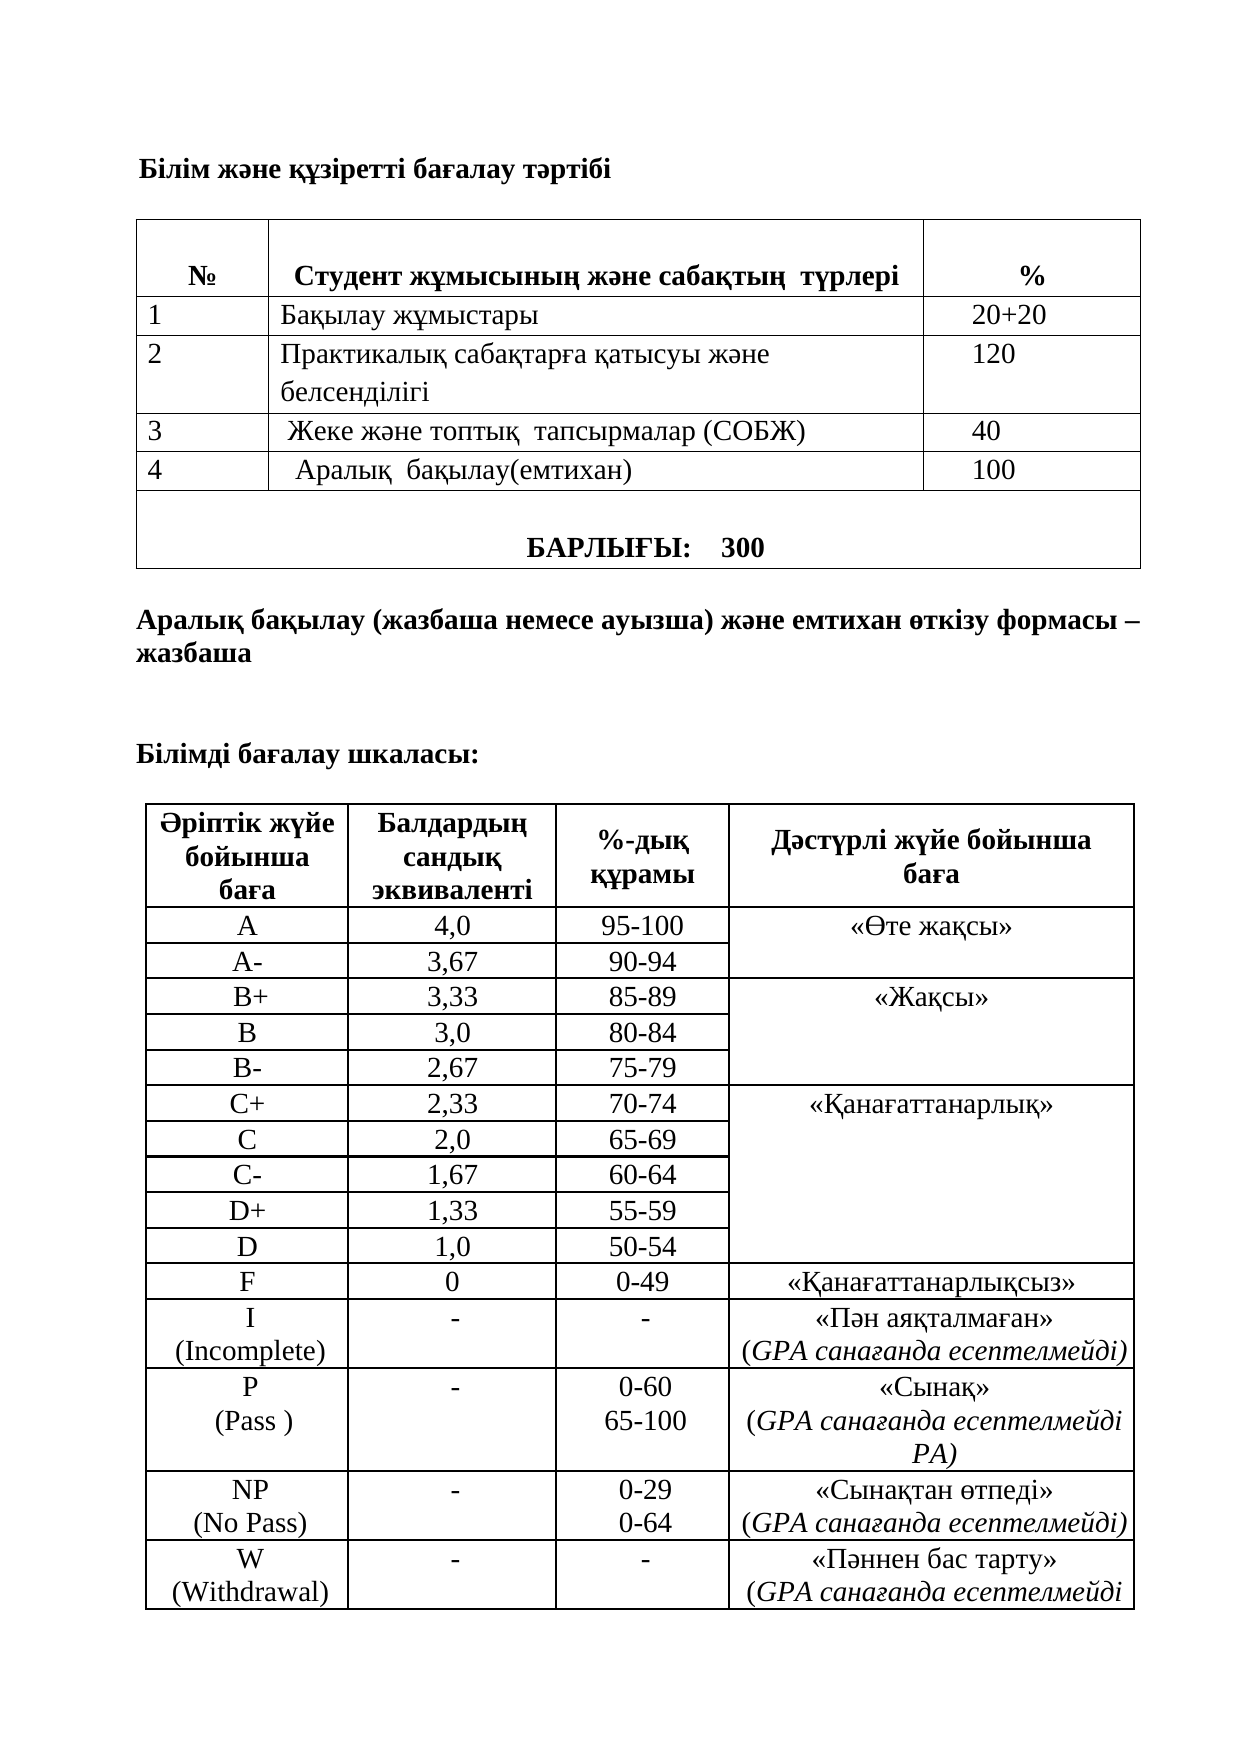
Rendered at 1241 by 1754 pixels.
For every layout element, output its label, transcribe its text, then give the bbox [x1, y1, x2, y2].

table_cell «Сынақтан өтпеді» (GPA санағанда есептелмейді) [730, 1472, 1133, 1539]
table_header Студент жұмысының және сабақтың түрлері [269, 220, 923, 296]
table_cell 40 [924, 414, 1140, 451]
table_cell «Жақсы» [730, 979, 1133, 1084]
table_cell «Өте жақсы» [730, 908, 1133, 977]
table_cell 3,67 [349, 944, 555, 977]
table_cell «Пән аяқталмаған» (GPA санағанда есептелмейді) [730, 1300, 1133, 1367]
table_cell В+ [147, 979, 347, 1013]
table_cell 3 [137, 414, 268, 451]
table_cell 85-89 [557, 979, 728, 1013]
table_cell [730, 1541, 1133, 1608]
table_cell 2,67 [349, 1051, 555, 1084]
table_header Әріптік жүйе бойынша баға [147, 805, 347, 906]
table_cell - [557, 1300, 728, 1367]
table_cell 4,0 [349, 908, 555, 942]
table_cell Практикалық сабақтарға қатысуы және белсенділігі [269, 336, 923, 412]
text Аралық бақылау (жазбаша немесе ауызша) және емтихан өткізу формасы – жазбаша [136, 602, 1144, 669]
table_cell А- [147, 944, 347, 977]
table_cell БАРЛЫҒЫ: 300 [137, 491, 1140, 567]
table_cell 90-94 [557, 944, 728, 977]
text Білім және құзіретті бағалау тәртібі [138, 152, 1144, 185]
table_cell P (Pass ) [147, 1369, 347, 1470]
table_cell Аралық бақылау(емтихан) [269, 452, 923, 490]
table_header Дәстүрлі жүйе бойынша баға [730, 805, 1133, 906]
table_cell 60-64 [557, 1158, 728, 1191]
table_cell I (Incomplete) [147, 1300, 347, 1367]
table_header № [137, 220, 268, 296]
table_cell 1,0 [349, 1229, 555, 1262]
table_cell 2,0 [349, 1122, 555, 1155]
table_header % [924, 220, 1140, 296]
table_cell С [147, 1122, 347, 1155]
table_cell Бақылау жұмыстары [269, 297, 923, 335]
table_cell F [147, 1264, 347, 1298]
table_cell 75-79 [557, 1051, 728, 1084]
table_cell W (Withdrawal) [147, 1541, 347, 1608]
table_cell 50-54 [557, 1229, 728, 1262]
table_cell 70-74 [557, 1086, 728, 1120]
table_cell 95-100 [557, 908, 728, 942]
table_header %-дық құрамы [557, 805, 728, 906]
table_cell - [349, 1369, 555, 1470]
table_cell 3,0 [349, 1015, 555, 1048]
table_cell 2 [137, 336, 268, 412]
table_cell 0-60 65-100 [557, 1369, 728, 1470]
table_cell А [147, 908, 347, 942]
table_cell - [557, 1541, 728, 1608]
table_cell 55-59 [557, 1193, 728, 1227]
table_cell - [349, 1541, 555, 1608]
table_header Балдардың сандық эквиваленті [349, 805, 555, 906]
table_cell 120 [924, 336, 1140, 412]
table_cell В- [147, 1051, 347, 1084]
table_cell 100 [924, 452, 1140, 490]
table_cell Жеке және топтық тапсырмалар (СОБЖ) [269, 414, 923, 451]
table_cell «Қанағаттанарлық» [730, 1086, 1133, 1262]
table_cell 0 [349, 1264, 555, 1298]
table_cell С+ [147, 1086, 347, 1120]
table_cell 1 [137, 297, 268, 335]
table_cell 4 [137, 452, 268, 490]
table_cell D [147, 1229, 347, 1262]
text Білімді бағалау шкаласы: [136, 736, 1144, 770]
table_cell - [349, 1472, 555, 1539]
table_cell 1,67 [349, 1158, 555, 1191]
table_cell С- [147, 1158, 347, 1191]
table_cell 0-49 [557, 1264, 728, 1298]
table_cell 0-29 0-64 [557, 1472, 728, 1539]
table_cell В [147, 1015, 347, 1048]
table_cell 80-84 [557, 1015, 728, 1048]
table_cell «Қанағаттанарлықсыз» [730, 1264, 1133, 1298]
table_cell «Сынақ» (GPA санағанда есептелмейді PA) [730, 1369, 1133, 1470]
table_cell 65-69 [557, 1122, 728, 1155]
table_cell 3,33 [349, 979, 555, 1013]
table_cell 20+20 [924, 297, 1140, 335]
table_cell - [349, 1300, 555, 1367]
table_cell 1,33 [349, 1193, 555, 1227]
table_cell 2,33 [349, 1086, 555, 1120]
table_cell NP (No Рass) [147, 1472, 347, 1539]
table_cell D+ [147, 1193, 347, 1227]
